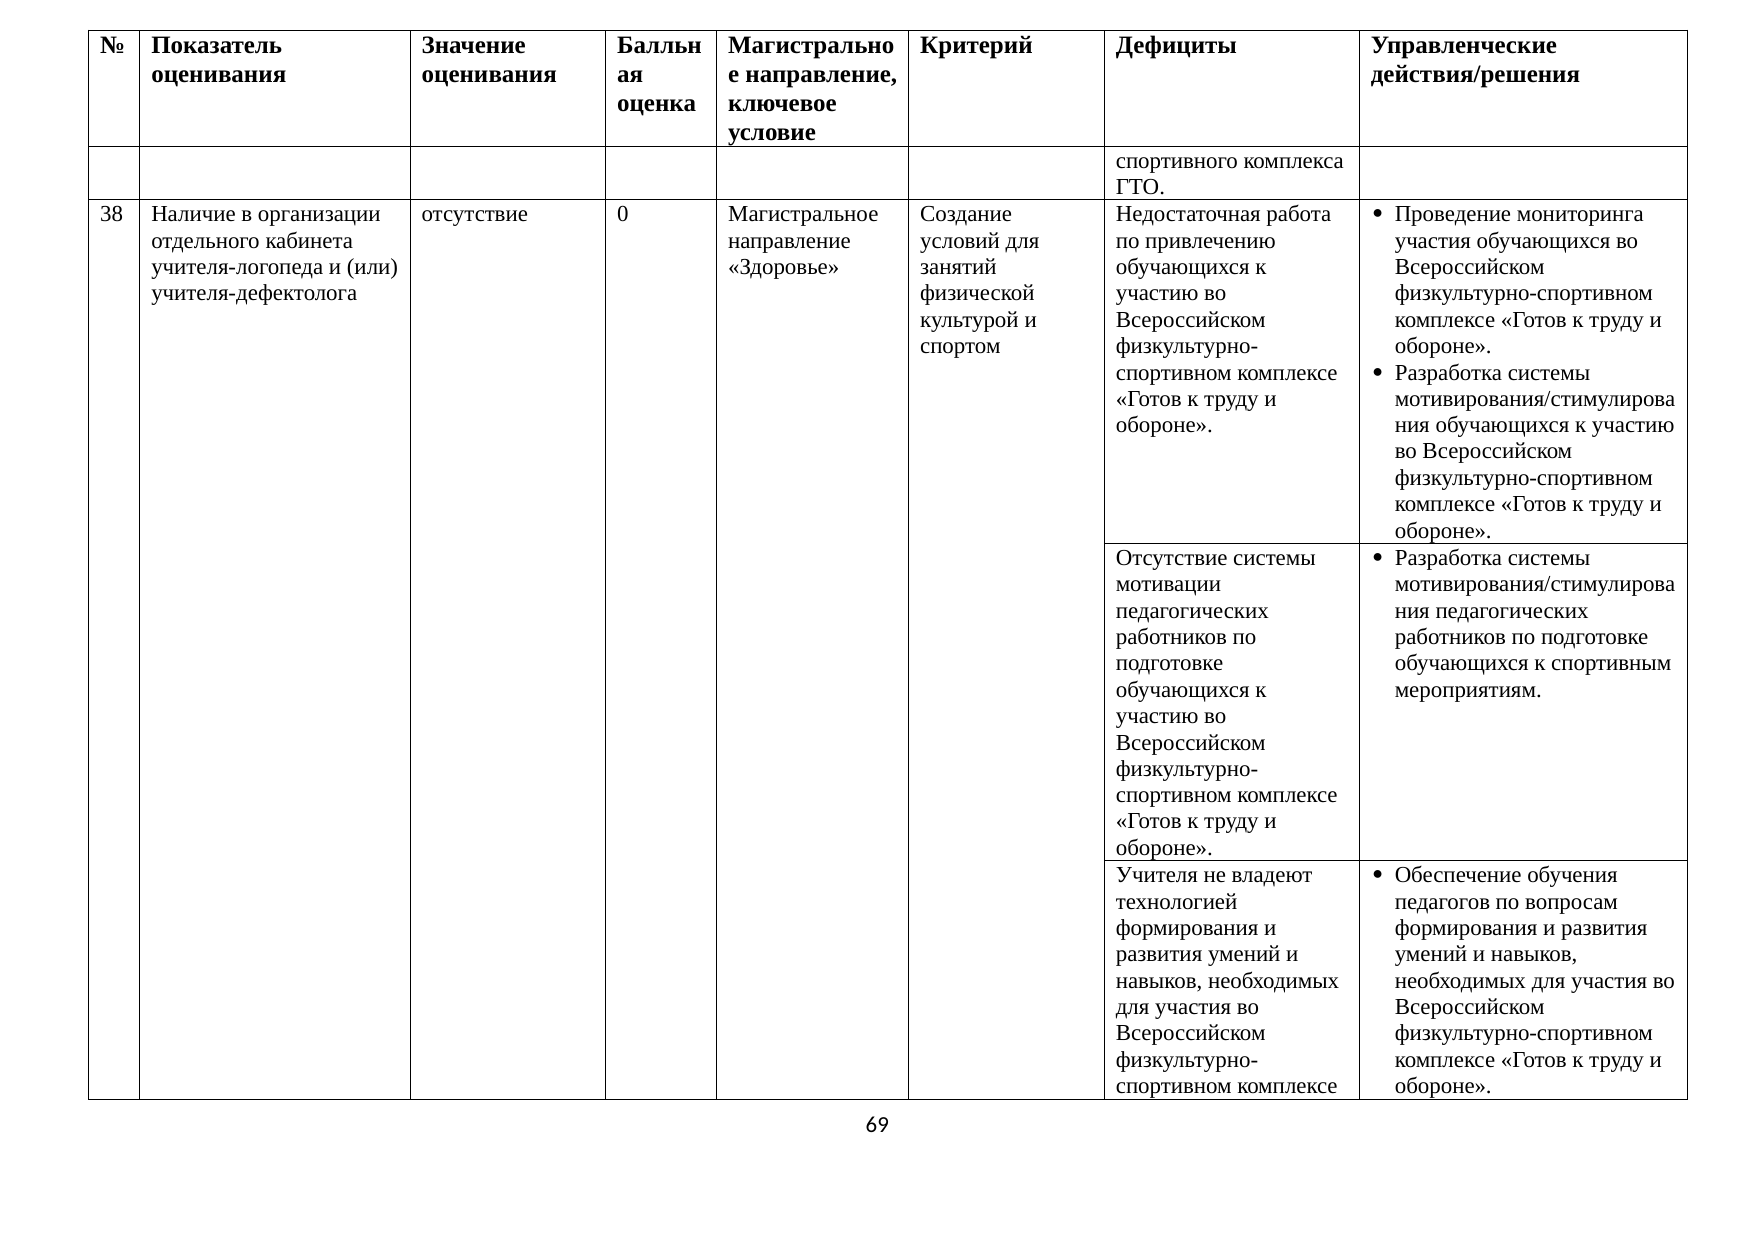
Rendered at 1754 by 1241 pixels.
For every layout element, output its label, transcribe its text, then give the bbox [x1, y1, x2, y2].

table_cell Проведение мониторинга участия обучающихся во Всероссийском физкультурно-спортивном комплексе «Готов к труду и обороне». Разработка системы мотивирования/стимулирования обучающихся к участию во Всероссийском физкультурно-спортивном комплексе «Готов к труду и обороне». [1360, 200, 1687, 543]
table_cell Магистральное направление «Здоровье» [717, 200, 908, 1098]
table_header Дефициты [1105, 31, 1359, 146]
table_header Управленческие действия/решения [1360, 31, 1687, 146]
table_header Показатель оценивания [140, 31, 410, 146]
table_cell 38 [89, 200, 139, 1098]
table_cell 0 [606, 200, 716, 1098]
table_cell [1360, 147, 1687, 199]
table_cell Создание условий для занятий физической культурой и спортом [909, 200, 1104, 1098]
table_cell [1105, 147, 1359, 199]
table_cell Недостаточная работа по привлечению обучающихся к участию во Всероссийском физкультурно-спортивном комплексе «Готов к труду и обороне». [1105, 200, 1359, 543]
table_cell Наличие в организации отдельного кабинета учителя-логопеда и (или) учителя-дефектолога [140, 200, 410, 1098]
table_header Значение оценивания [411, 31, 605, 146]
table_header Балльная оценка [606, 31, 716, 146]
table_header № [89, 31, 139, 146]
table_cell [1360, 861, 1687, 1098]
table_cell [1105, 861, 1359, 1098]
table_header Критерий [909, 31, 1104, 146]
table_cell отсутствие [411, 200, 605, 1098]
table_header Магистральное направление, ключевое условие [717, 31, 908, 146]
table_cell Разработка системы мотивирования/стимулирования педагогических работников по подготовке обучающихся к спортивным мероприятиям. [1360, 544, 1687, 860]
table_cell Отсутствие системы мотивации педагогических работников по подготовке обучающихся к участию во Всероссийском физкультурно-спортивном комплексе «Готов к труду и обороне». [1105, 544, 1359, 860]
